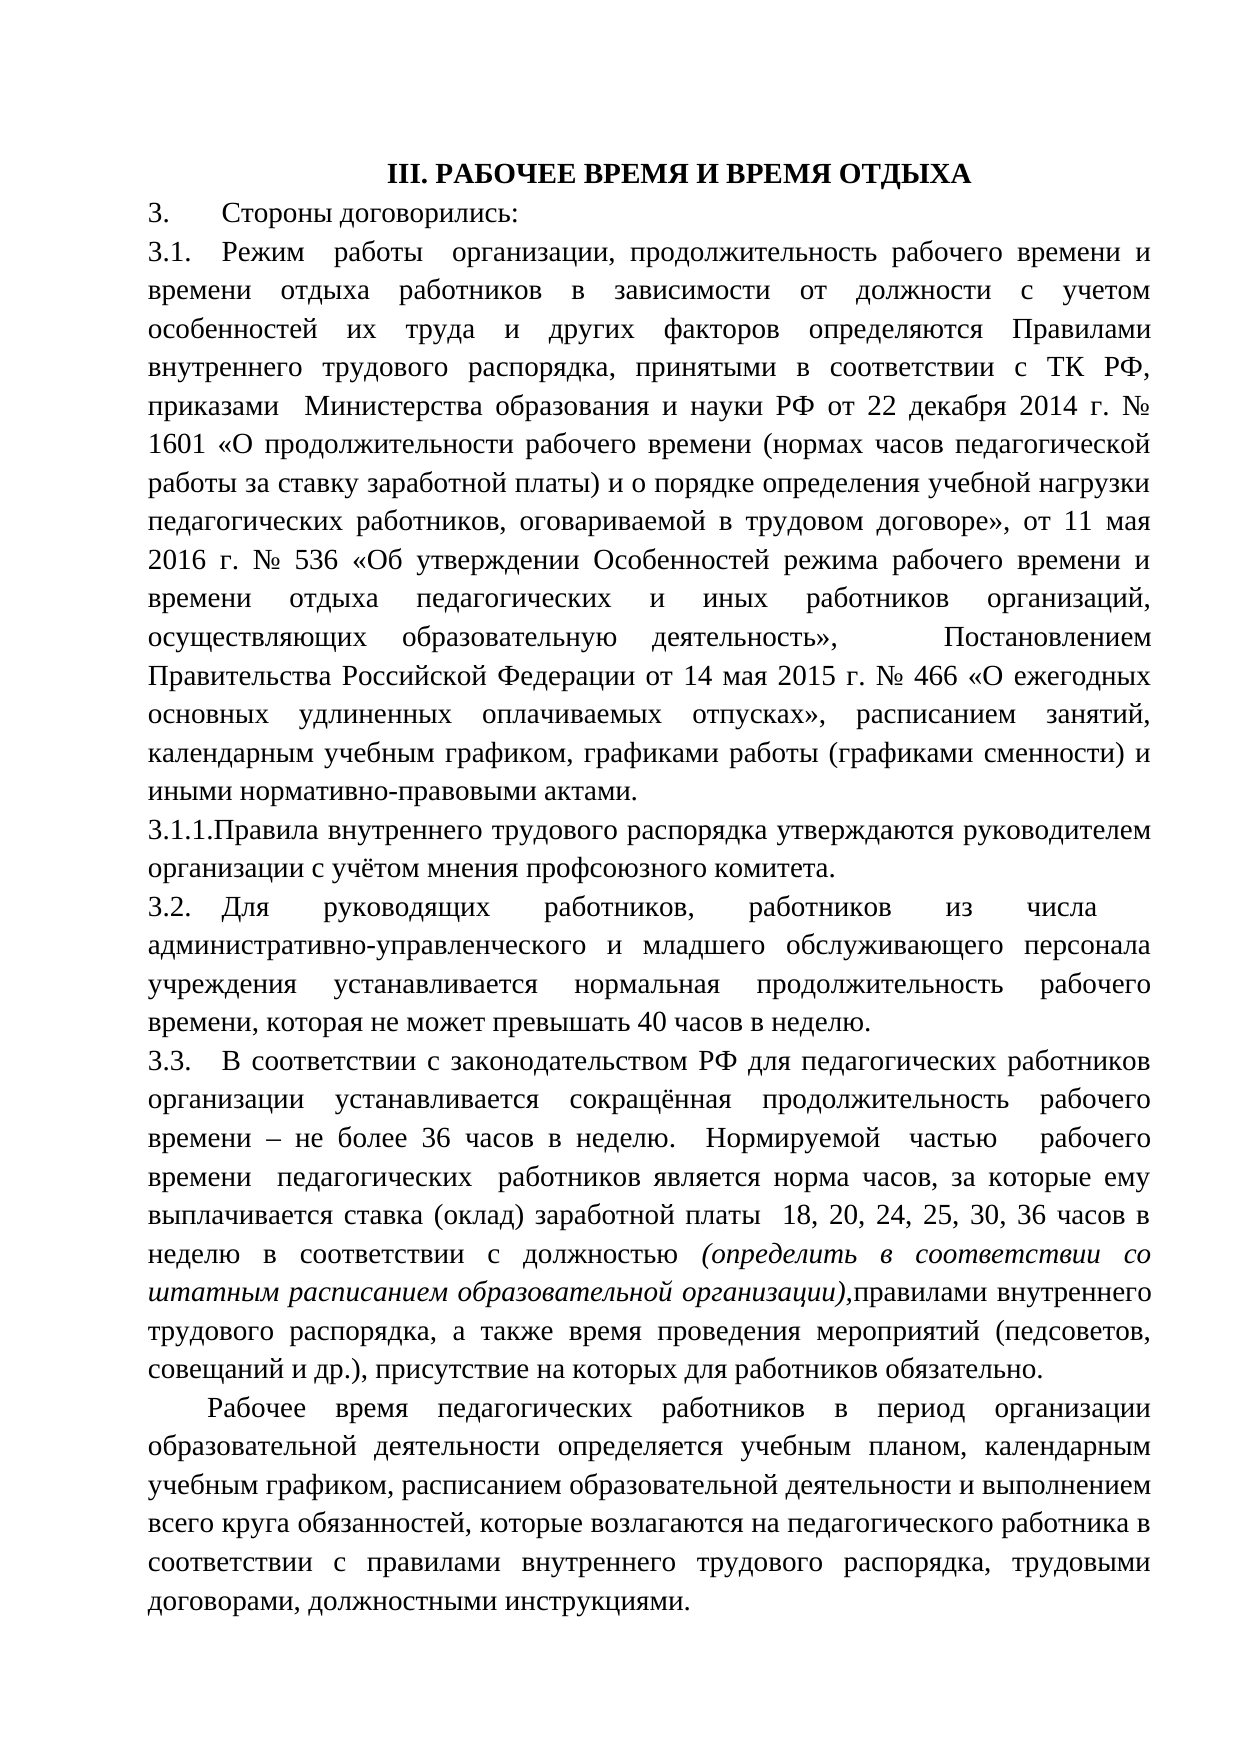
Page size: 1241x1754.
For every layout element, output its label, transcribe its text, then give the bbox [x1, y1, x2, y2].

text 3. Стороны договорились: [148, 195, 1152, 229]
text 3.1. Режим работы организации, продолжительность рабочего времени и времени отдыха работников в зависимости от должности с учетом особенностей их труда и других факторов определяются Правилами внутреннего трудового распорядка, принятыми в соответствии с ТК РФ, приказами Министерства образования и науки РФ от 22 декабря 2014 г. № 1601 «О продолжительности рабочего времени (нормах часов педагогической работы за ставку заработной платы) и о порядке определения учебной нагрузки педагогических работников, оговариваемой в трудовом договоре», от 11 мая 2016 г. № 536 «Об утверждении Особенностей режима рабочего времени и времени отдыха педагогических и иных работников организаций, осуществляющих образовательную деятельность», Постановлением Правительства Российской Федерации от 14 мая 2015 г. № 466 «О ежегодных основных удлиненных оплачиваемых отпусках», расписанием занятий, календарным учебным графиком, графиками работы (графиками сменности) и иными нормативно-правовыми актами. [148, 234, 1152, 807]
text Рабочее время педагогических работников в период организации образовательной деятельности определяется учебным планом, календарным учебным графиком, расписанием образовательной деятельности и выполнением всего круга обязанностей, которые возлагаются на педагогического работника в соответствии с правилами внутреннего трудового распорядка, трудовыми договорами, должностными инструкциями. [148, 1390, 1152, 1616]
text III. рабочее время и время отдыха [148, 157, 1152, 190]
text 3.1.1.Правила внутреннего трудового распорядка утверждаются руководителем организации с учётом мнения профсоюзного комитета. [148, 812, 1152, 884]
text 3.3. В соответствии с законодательством РФ для педагогических работников организации устанавливается сокращённая продолжительность рабочего времени – не более 36 часов в неделю. Нормируемой частью рабочего времени педагогических работников является норма часов, за которые ему выплачивается ставка (оклад) заработной платы 18, 20, 24, 25, 30, 36 часов в неделю в соответствии с должностью (определить в соответствии со штатным расписанием образовательной организации),правилами внутреннего трудового распорядка, а также время проведения мероприятий (педсоветов, совещаний и др.), присутствие на которых для работников обязательно. [148, 1043, 1152, 1385]
text 3.2. Для руководящих работников, работников из числа административно-управленческого и младшего обслуживающего персонала учреждения устанавливается нормальная продолжительность рабочего времени, которая не может превышать 40 часов в неделю. [148, 889, 1152, 1038]
